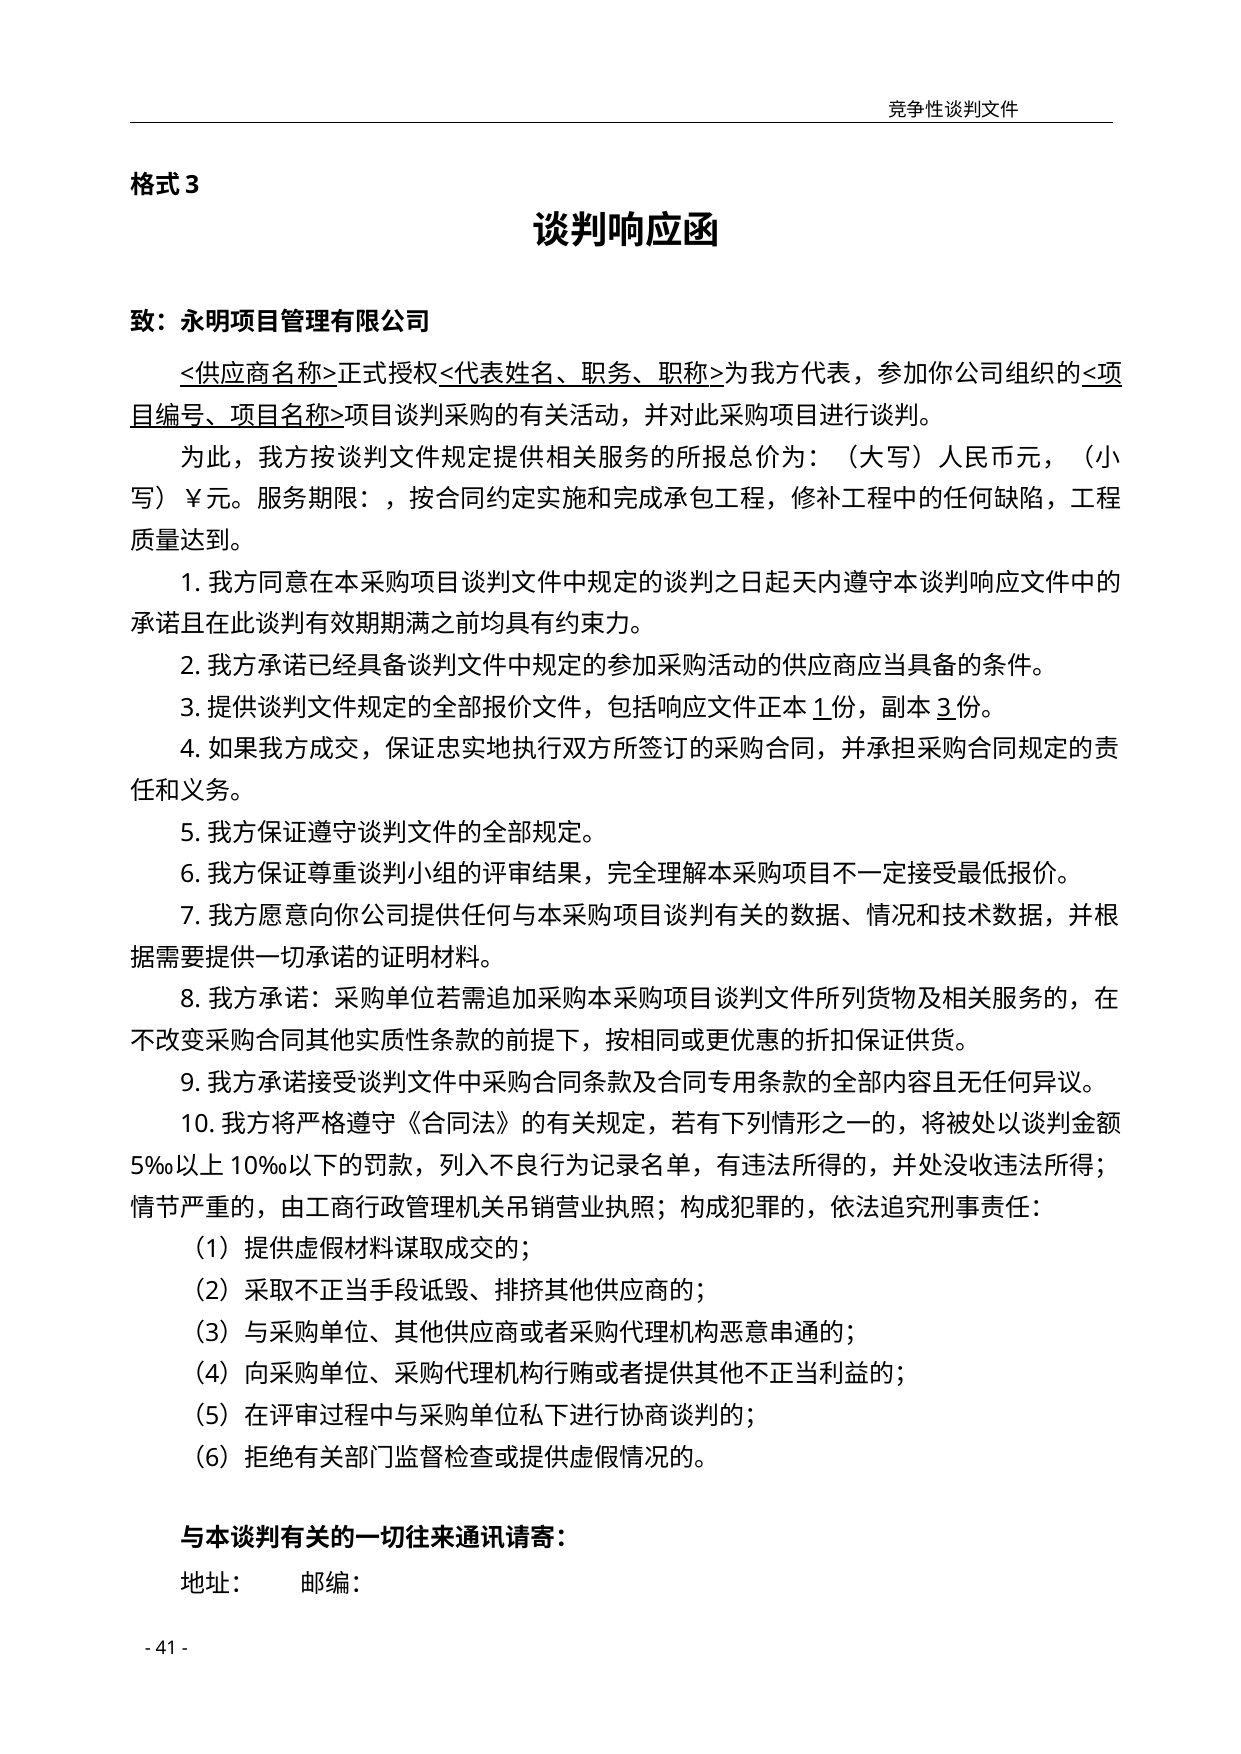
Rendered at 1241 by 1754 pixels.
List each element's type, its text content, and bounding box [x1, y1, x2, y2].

text <供应商名称>正式授权<代表姓名、职务、职称>为我方代表，参加你公司组织的<项目编号、项目名称>项目谈判采购的有关活动，并对此采购项目进行谈判。 [130, 349, 1122, 433]
text （4）向采购单位、采购代理机构行贿或者提供其他不正当利益的； [130, 1349, 1122, 1391]
text 为此，我方按谈判文件规定提供相关服务的所报总价为：（大写）人民币元，（小写）￥元。服务期限：，按合同约定实施和完成承包工程，修补工程中的任何缺陷，工程质量达到。 [130, 433, 1122, 558]
text 4. 如果我方成交，保证忠实地执行双方所签订的采购合同，并承担采购合同规定的责任和义务。 [130, 724, 1122, 808]
text 6. 我方保证尊重谈判小组的评审结果，完全理解本采购项目不一定接受最低报价。 [130, 849, 1122, 891]
text （1）提供虚假材料谋取成交的； [130, 1224, 1122, 1266]
text 10. 我方将严格遵守《合同法》的有关规定，若有下列情形之一的，将被处以谈判金额5‰以上10‰以下的罚款，列入不良行为记录名单，有违法所得的，并处没收违法所得；情节严重的，由工商行政管理机关吊销营业执照；构成犯罪的，依法追究刑事责任： [130, 1099, 1122, 1224]
text 3. 提供谈判文件规定的全部报价文件，包括响应文件正本1份，副本3份。 [130, 683, 1122, 724]
text 谈判响应函 [130, 203, 1122, 253]
text （3）与采购单位、其他供应商或者采购代理机构恶意串通的； [130, 1308, 1122, 1349]
text 致：永明项目管理有限公司 [130, 303, 1122, 337]
text 2. 我方承诺已经具备谈判文件中规定的参加采购活动的供应商应当具备的条件。 [130, 641, 1122, 683]
text 9. 我方承诺接受谈判文件中采购合同条款及合同专用条款的全部内容且无任何异议。 [130, 1058, 1122, 1099]
text 8. 我方承诺：采购单位若需追加采购本采购项目谈判文件所列货物及相关服务的，在不改变采购合同其他实质性条款的前提下，按相同或更优惠的折扣保证供货。 [130, 974, 1122, 1058]
text 地址： 邮编： [130, 1566, 1122, 1599]
text 7. 我方愿意向你公司提供任何与本采购项目谈判有关的数据、情况和技术数据，并根据需要提供一切承诺的证明材料。 [130, 891, 1122, 974]
text （2）采取不正当手段诋毁、排挤其他供应商的； [130, 1266, 1122, 1308]
text （5）在评审过程中与采购单位私下进行协商谈判的； [130, 1391, 1122, 1433]
text （6）拒绝有关部门监督检查或提供虚假情况的。 [130, 1433, 1122, 1474]
text 1. 我方同意在本采购项目谈判文件中规定的谈判之日起天内遵守本谈判响应文件中的承诺且在此谈判有效期期满之前均具有约束力。 [130, 558, 1122, 641]
text 与本谈判有关的一切往来通讯请寄： [130, 1520, 1122, 1553]
text 格式3 [130, 153, 1122, 203]
text 5. 我方保证遵守谈判文件的全部规定。 [130, 808, 1122, 849]
